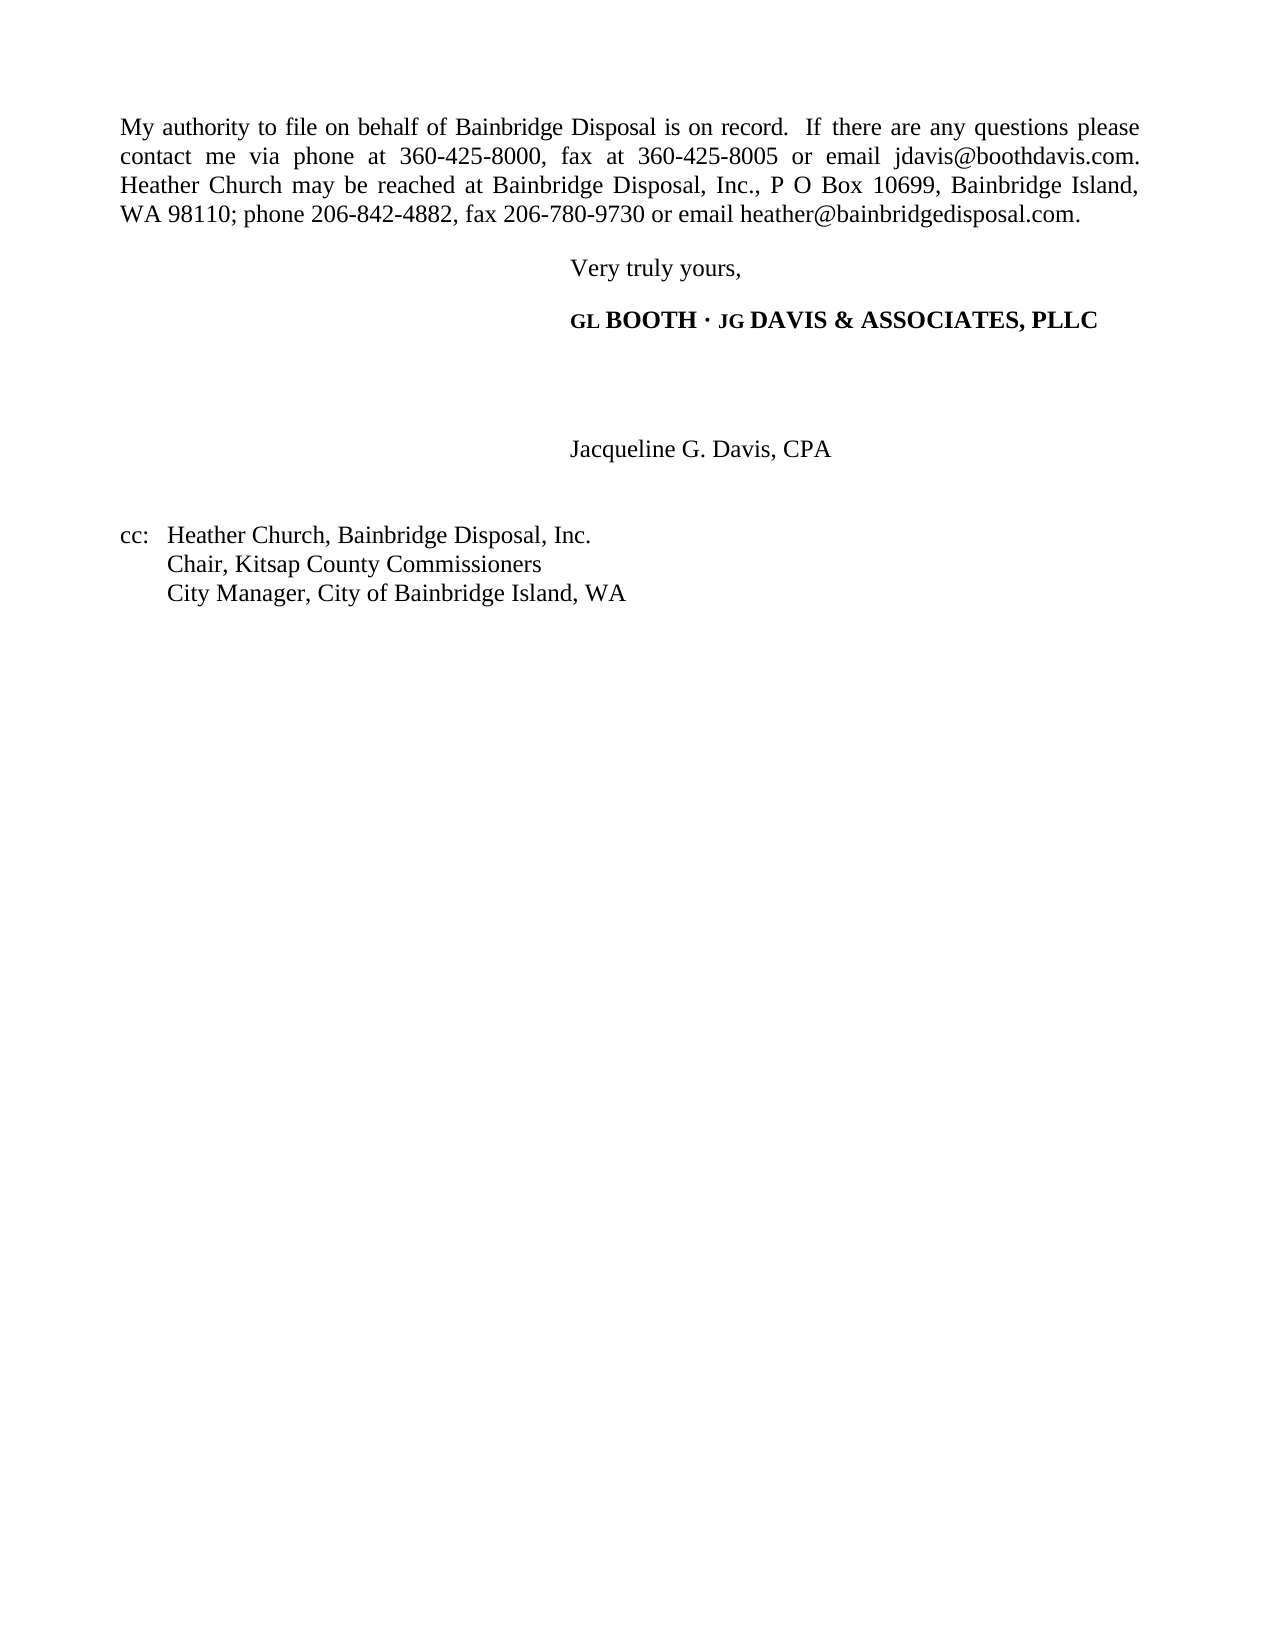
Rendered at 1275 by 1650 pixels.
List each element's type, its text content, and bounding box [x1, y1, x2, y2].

text Very truly yours, [120, 256, 1140, 282]
text GL BOOTH · JG DAVIS & ASSOCIATES, PLLC [120, 308, 1140, 334]
text cc: Heather Church, Bainbridge Disposal, Inc. [120, 520, 1140, 549]
text Jacqueline G. Davis, CPA [120, 437, 1140, 463]
text Chair, Kitsap County Commissioners [120, 549, 1140, 578]
text My authority to file on behalf of Bainbridge Disposal is on record. If there are any questions please contact me via phone at 360-425-8000, fax at 360-425-8005 or email jdavis@boothdavis.com. Heather Church may be reached at Bainbridge Disposal, Inc., P O Box 10699, Bainbridge Island, WA 98110; phone 206-842-4882, fax 206-780-9730 or email heather@bainbridgedisposal.com. [120, 112, 1140, 227]
text City Manager, City of Bainbridge Island, WA [120, 578, 1140, 607]
